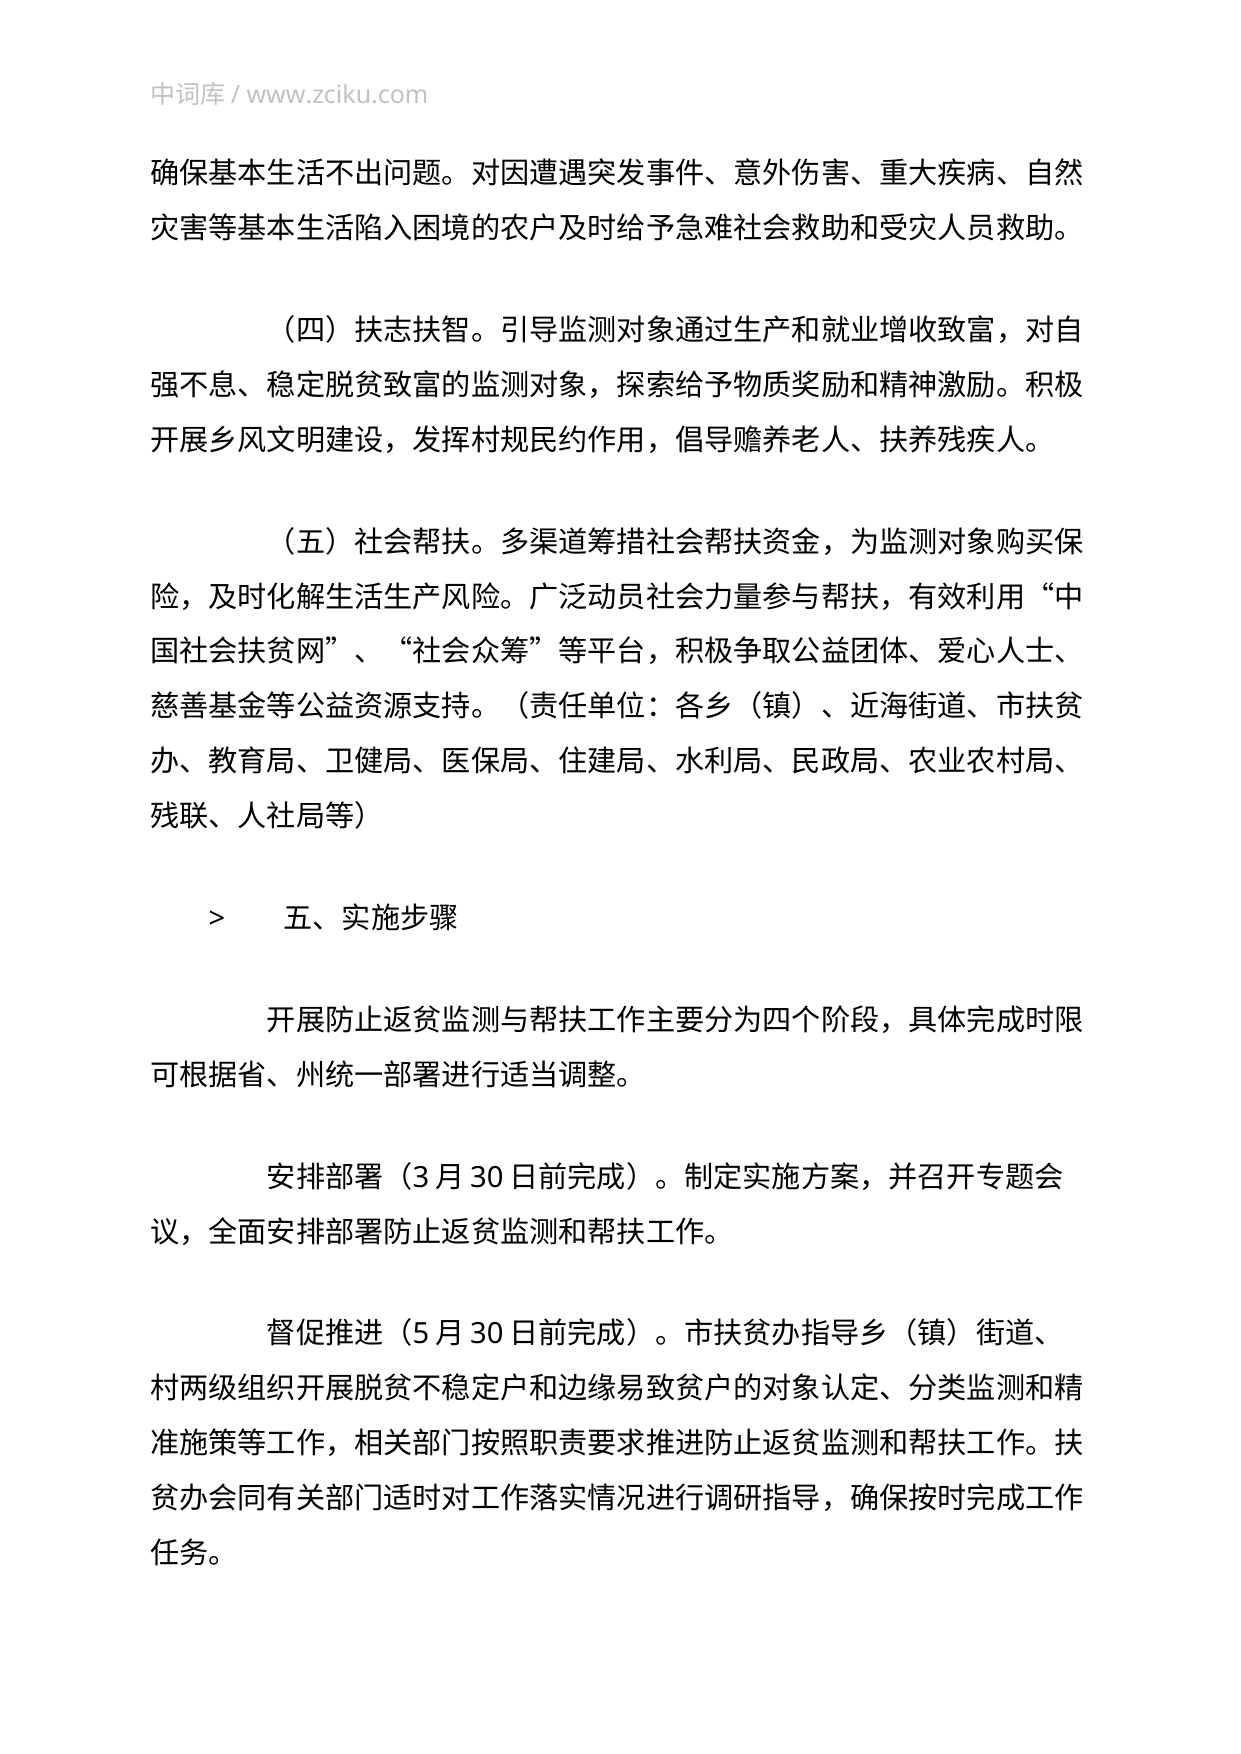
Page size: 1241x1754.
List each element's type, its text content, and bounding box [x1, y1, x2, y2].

text 开展防止返贫监测与帮扶工作主要分为四个阶段，具体完成时限可根据省、州统一部署进行适当调整。 [150, 996, 1090, 1094]
text （五）社会帮扶。多渠道筹措社会帮扶资金，为监测对象购买保险，及时化解生活生产风险。广泛动员社会力量参与帮扶，有效利用“中国社会扶贫网”、“社会众筹”等平台，积极争取公益团体、爱心人士、慈善基金等公益资源支持。（责任单位：各乡（镇）、近海街道、市扶贫办、教育局、卫健局、医保局、住建局、水利局、民政局、农业农村局、残联、人社局等） [150, 518, 1090, 835]
text （四）扶志扶智。引导监测对象通过生产和就业增收致富，对自强不息、稳定脱贫致富的监测对象，探索给予物质奖励和精神激励。积极开展乡风文明建设，发挥村规民约作用，倡导赡养老人、扶养残疾人。 [150, 307, 1090, 459]
text 督促推进（5月30日前完成）。市扶贫办指导乡（镇）街道、村两级组织开展脱贫不稳定户和边缘易致贫户的对象认定、分类监测和精准施策等工作，相关部门按照职责要求推进防止返贫监测和帮扶工作。扶贫办会同有关部门适时对工作落实情况进行调研指导，确保按时完成工作任务。 [150, 1310, 1090, 1572]
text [150, 150, 1090, 247]
text > 五、实施步骤 [150, 894, 1090, 937]
text 安排部署（3月30日前完成）。制定实施方案，并召开专题会议，全面安排部署防止返贫监测和帮扶工作。 [150, 1153, 1090, 1250]
